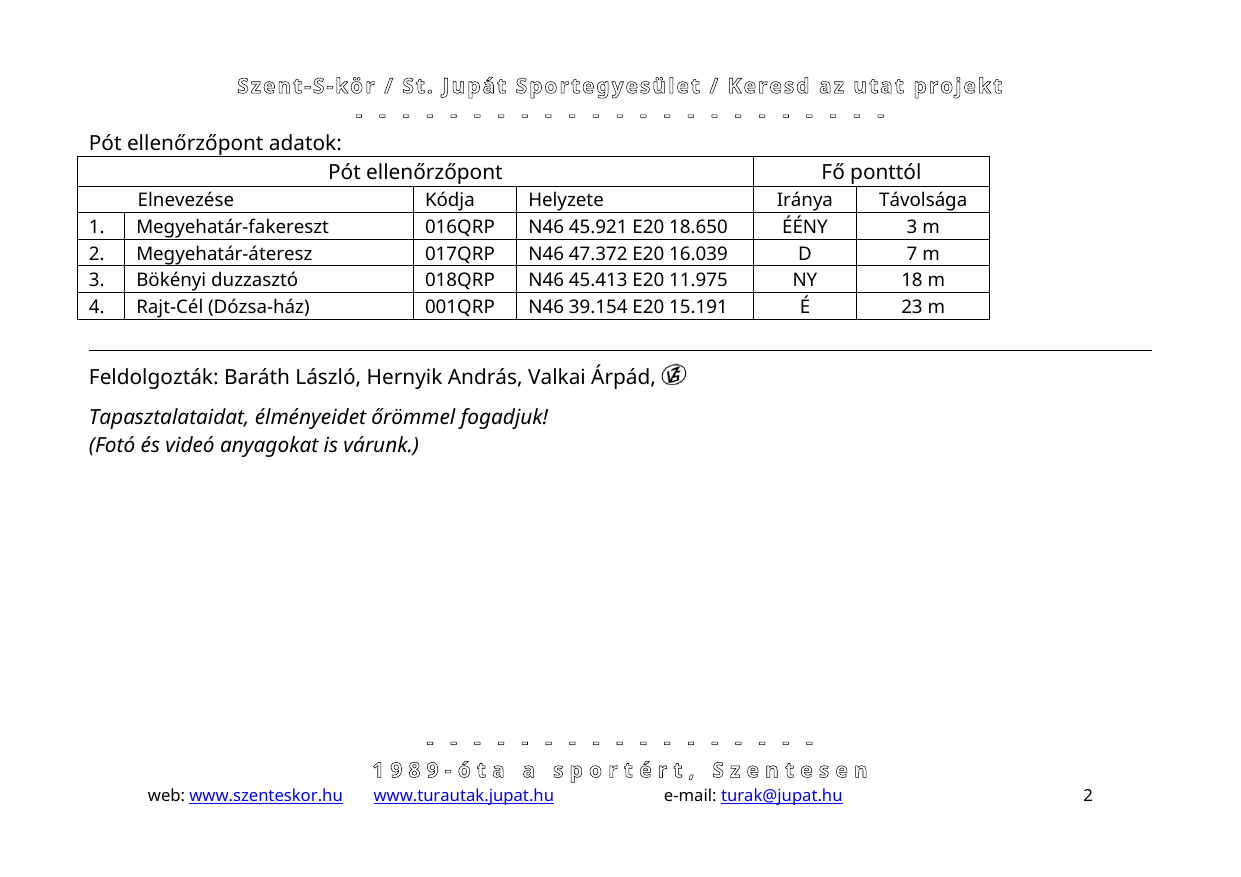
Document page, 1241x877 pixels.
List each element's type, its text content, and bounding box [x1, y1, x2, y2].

text Tapasztalataidat, élményeidet őrömmel fogadjuk! (Fotó és videó anyagokat is várunk.) [89, 402, 1152, 459]
table_cell Megyehatár-áteresz [125, 240, 413, 265]
table_cell 016QRP [414, 213, 516, 239]
table_cell Elnevezése [78, 187, 413, 212]
table_cell 4. [78, 293, 124, 318]
text Pót ellenőrzőpont adatok: [89, 128, 1152, 156]
table_cell D [754, 240, 856, 265]
table_cell 1. [78, 213, 124, 239]
table_cell Megyehatár-fakereszt [125, 213, 413, 239]
table_cell NY [754, 266, 856, 292]
table_cell N46 45.413 E20 11.975 [517, 266, 753, 292]
table_cell 3. [78, 266, 124, 292]
table_cell N46 47.372 E20 16.039 [517, 240, 753, 265]
table_cell Távolsága [857, 187, 989, 212]
table_cell 001QRP [414, 293, 516, 318]
table_cell Iránya [754, 187, 856, 212]
table_cell 3 m [857, 213, 989, 239]
table_header Fő ponttól [754, 157, 989, 186]
table_cell 18 m [857, 266, 989, 292]
table_cell N46 39.154 E20 15.191 [517, 293, 753, 318]
table_cell ÉÉNY [754, 213, 856, 239]
table_cell Bökényi duzzasztó [125, 266, 413, 292]
table_cell N46 45.921 E20 18.650 [517, 213, 753, 239]
table_header Pót ellenőrzőpont [78, 157, 753, 186]
table_cell É [754, 293, 856, 318]
table_cell 017QRP [414, 240, 516, 265]
text Feldolgozták: Baráth László, Hernyik András, Valkai Árpád, [89, 362, 1152, 391]
picture [661, 363, 687, 385]
table_cell Rajt-Cél (Dózsa-ház) [125, 293, 413, 318]
table_cell 23 m [857, 293, 989, 318]
table_cell 018QRP [414, 266, 516, 292]
table_cell Kódja [414, 187, 516, 212]
table_cell 2. [78, 240, 124, 265]
table_cell 7 m [857, 240, 989, 265]
table_cell Helyzete [517, 187, 753, 212]
